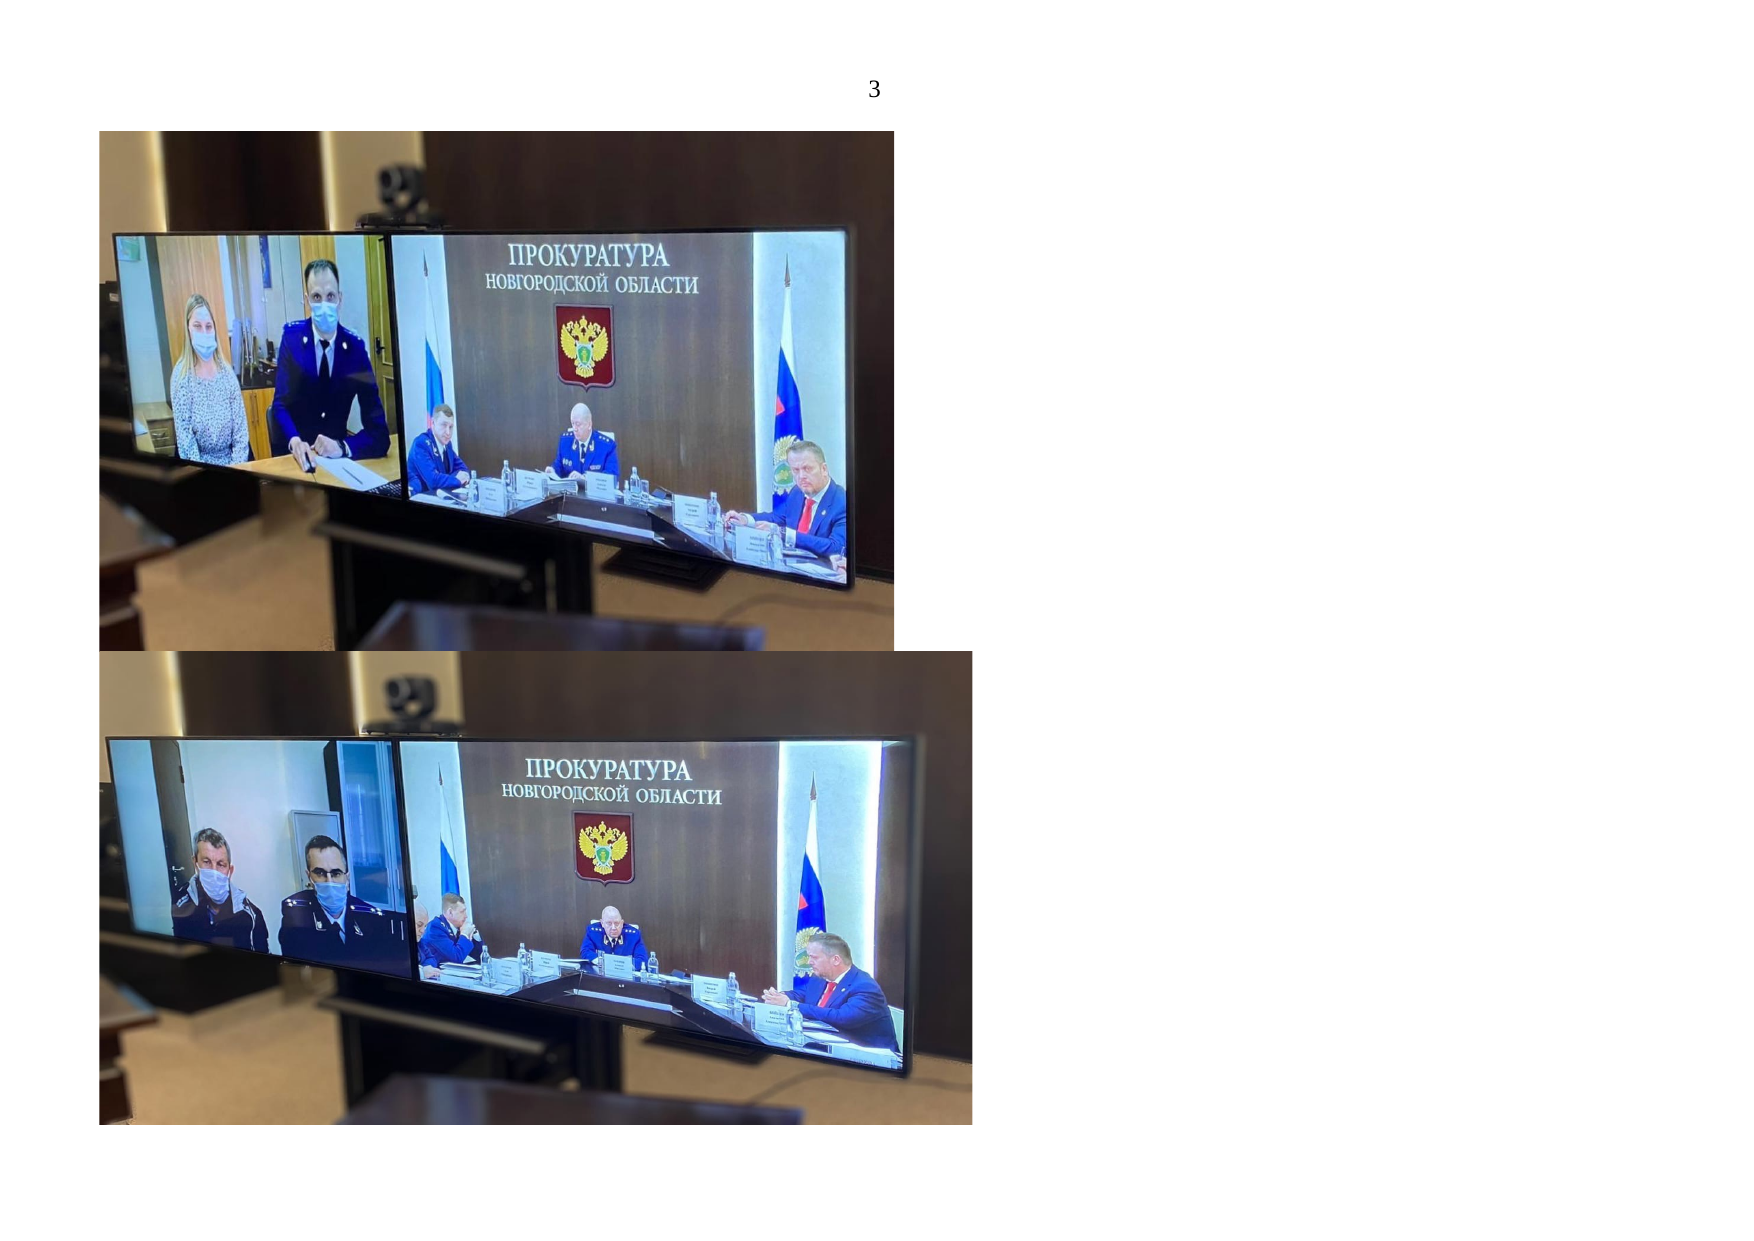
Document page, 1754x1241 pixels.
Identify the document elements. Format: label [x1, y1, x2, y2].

picture [99, 131, 973, 1125]
